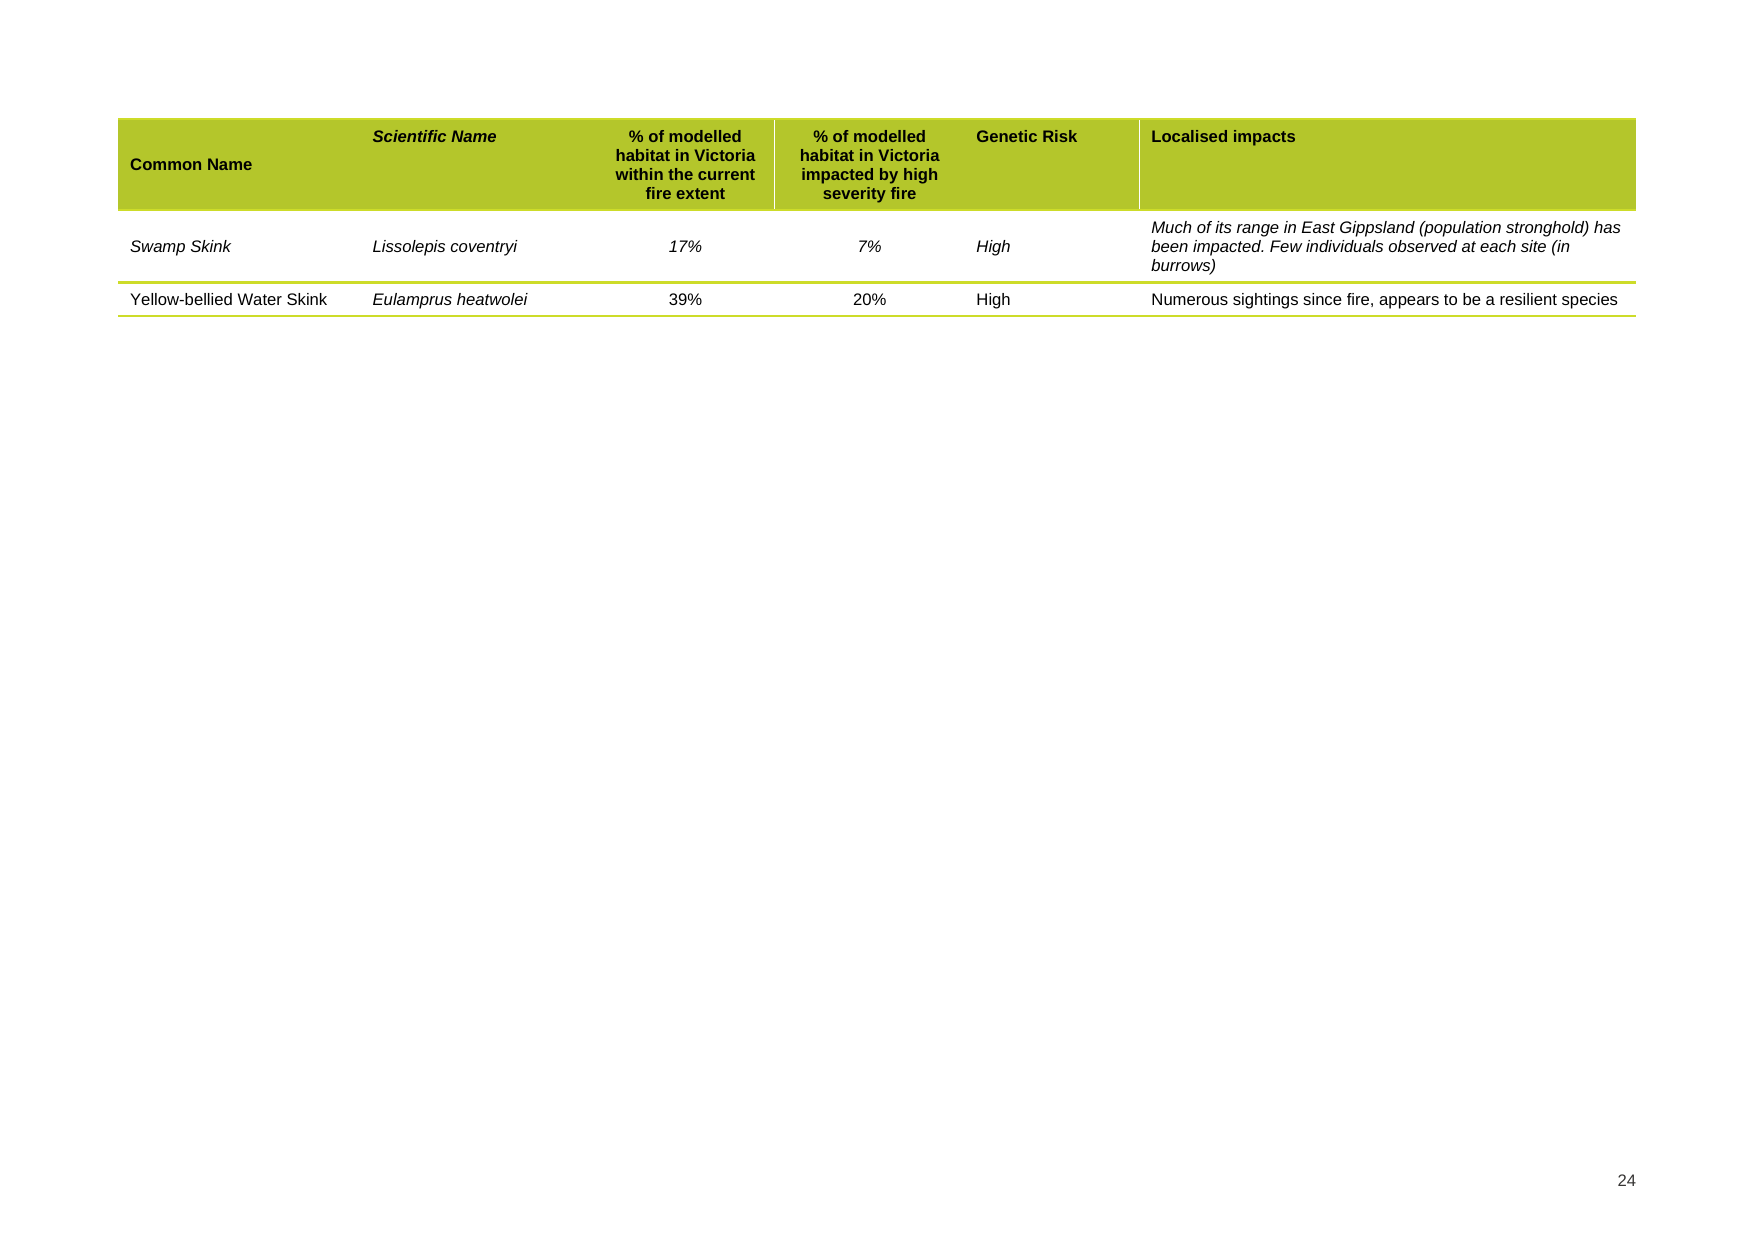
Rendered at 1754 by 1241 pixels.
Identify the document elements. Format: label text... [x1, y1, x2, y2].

table_cell 39% [596, 284, 774, 315]
table_cell 20% [775, 284, 964, 315]
table_cell Much of its range in East Gippsland (population stronghold) has been impacted. Few individuals observed at each site (in burrows) [1140, 211, 1636, 281]
table_cell Lissolepis coventryi [361, 211, 596, 281]
table_header Genetic Risk [964, 120, 1139, 209]
table_cell Swamp Skink [118, 211, 361, 281]
table_cell Numerous sightings since fire, appears to be a resilient species [1140, 284, 1636, 315]
table_cell 17% [596, 211, 774, 281]
table_cell High [964, 284, 1139, 315]
table_cell Yellow-bellied Water Skink [118, 284, 361, 315]
table_header Scientific Name [361, 120, 596, 209]
table_header Localised impacts [1140, 120, 1636, 209]
table_header % of modelled habitat in Victoria impacted by high severity fire [775, 120, 964, 209]
table_header Common Name [118, 120, 361, 209]
table_cell High [964, 211, 1139, 281]
table_cell 7% [775, 211, 964, 281]
table_cell Eulamprus heatwolei [361, 284, 596, 315]
table_header % of modelled habitat in Victoria within the current fire extent [596, 120, 774, 209]
